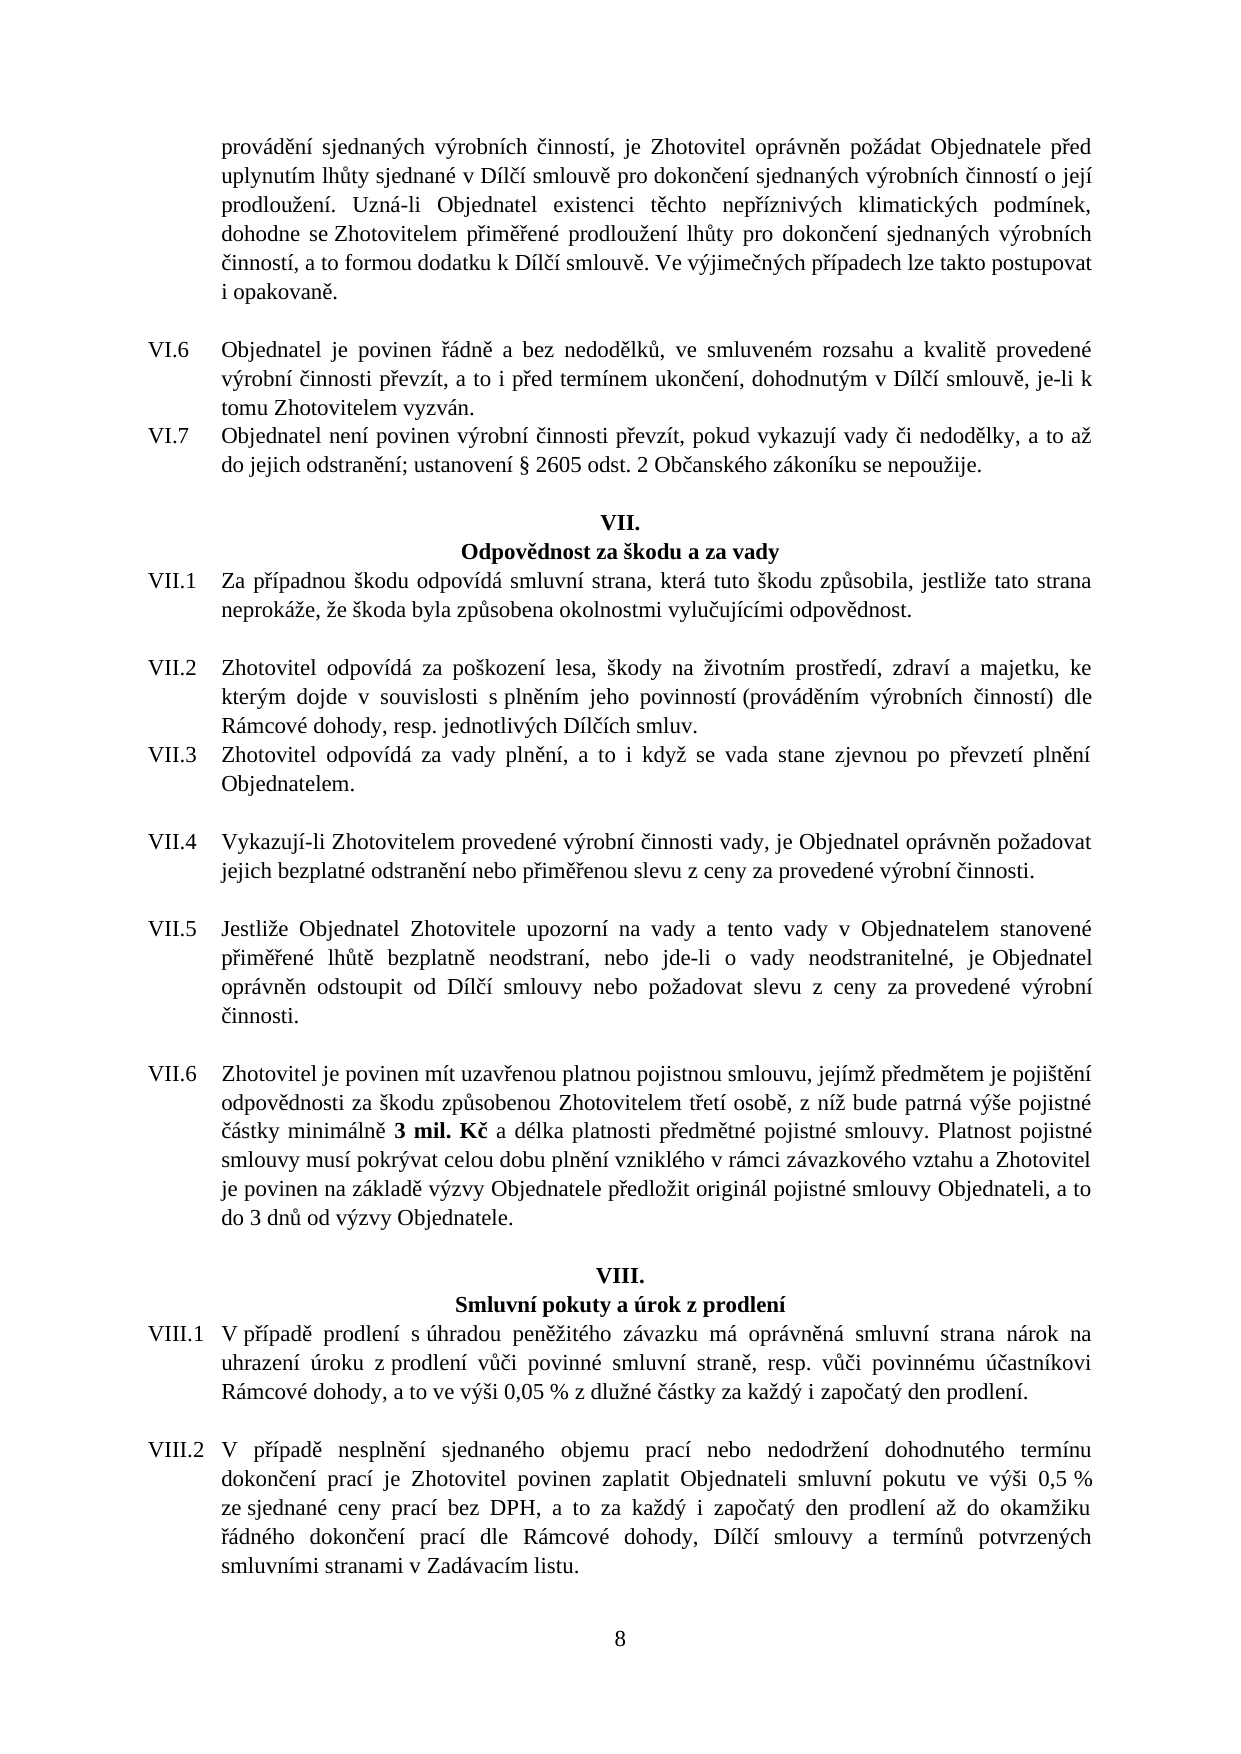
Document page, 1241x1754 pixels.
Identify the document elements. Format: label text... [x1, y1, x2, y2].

text VII.1 Za případnou škodu odpovídá smluvní strana, která tuto škodu způsobila, jestliže tato strana neprokáže, že škoda byla způsobena okolnostmi vylučujícími odpovědnost. [148, 567, 1093, 623]
text VIII. [148, 1262, 1093, 1289]
text VIII.1 V případě prodlení s úhradou peněžitého závazku má oprávněná smluvní strana nárok na uhrazení úroku z prodlení vůči povinné smluvní straně, resp. vůči povinnému účastníkovi Rámcové dohody, a to ve výši 0,05 % z dlužné částky za každý i započatý den prodlení. [148, 1320, 1093, 1404]
text VII.4 Vykazují-li Zhotovitelem provedené výrobní činnosti vady, je Objednatel oprávněn požadovat jejich bezplatné odstranění nebo přiměřenou slevu z ceny za provedené výrobní činnosti. [148, 828, 1093, 883]
text VII.3 Zhotovitel odpovídá za vady plnění, a to i když se vada stane zjevnou po převzetí plnění Objednatelem. [148, 741, 1093, 796]
text VI.7 Objednatel není povinen výrobní činnosti převzít, pokud vykazují vady či nedodělky, a to až do jejich odstranění; ustanovení § 2605 odst. 2 Občanského zákoníku se nepoužije. [148, 422, 1093, 478]
text VII.2 Zhotovitel odpovídá za poškození lesa, škody na životním prostředí, zdraví a majetku, ke kterým dojde v souvislosti s plněním jeho povinností (prováděním výrobních činností) dle Rámcové dohody, resp. jednotlivých Dílčích smluv. [148, 654, 1093, 738]
subtitle VIII.2 V případě nesplnění sjednaného objemu prací nebo nedodržení dohodnutého termínu dokončení prací je Zhotovitel povinen zaplatit Objednateli smluvní pokutu ve výši 0,5 % ze sjednané ceny prací bez DPH, a to za každý i započatý den prodlení až do okamžiku řádného dokončení prací dle Rámcové dohody, Dílčí smlouvy a termínů potvrzených smluvními stranami v Zadávacím listu. [148, 1436, 1093, 1578]
text VII. [148, 509, 1093, 536]
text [148, 133, 1093, 304]
text VII.5 Jestliže Objednatel Zhotovitele upozorní na vady a tento vady v Objednatelem stanovené přiměřené lhůtě bezplatně neodstraní, nebo jde-li o vady neodstranitelné, je Objednatel oprávněn odstoupit od Dílčí smlouvy nebo požadovat slevu z ceny za provedené výrobní činnosti. [148, 915, 1093, 1028]
subtitle VII.6 Zhotovitel je povinen mít uzavřenou platnou pojistnou smlouvu, jejímž předmětem je pojištění odpovědnosti za škodu způsobenou Zhotovitelem třetí osobě, z níž bude patrná výše pojistné částky minimálně 3 mil. Kč a délka platnosti předmětné pojistné smlouvy. Platnost pojistné smlouvy musí pokrývat celou dobu plnění vzniklého v rámci závazkového vztahu a Zhotovitel je povinen na základě výzvy Objednatele předložit originál pojistné smlouvy Objednateli, a to do 3 dnů od výzvy Objednatele. [148, 1059, 1093, 1231]
text VI.6 Objednatel je povinen řádně a bez nedodělků, ve smluveném rozsahu a kvalitě provedené výrobní činnosti převzít, a to i před termínem ukončení, dohodnutým v Dílčí smlouvě, je-li k tomu Zhotovitelem vyzván. [148, 336, 1093, 420]
text Odpovědnost za škodu a za vady [148, 538, 1093, 565]
text Smluvní pokuty a úrok z prodlení [148, 1291, 1093, 1318]
